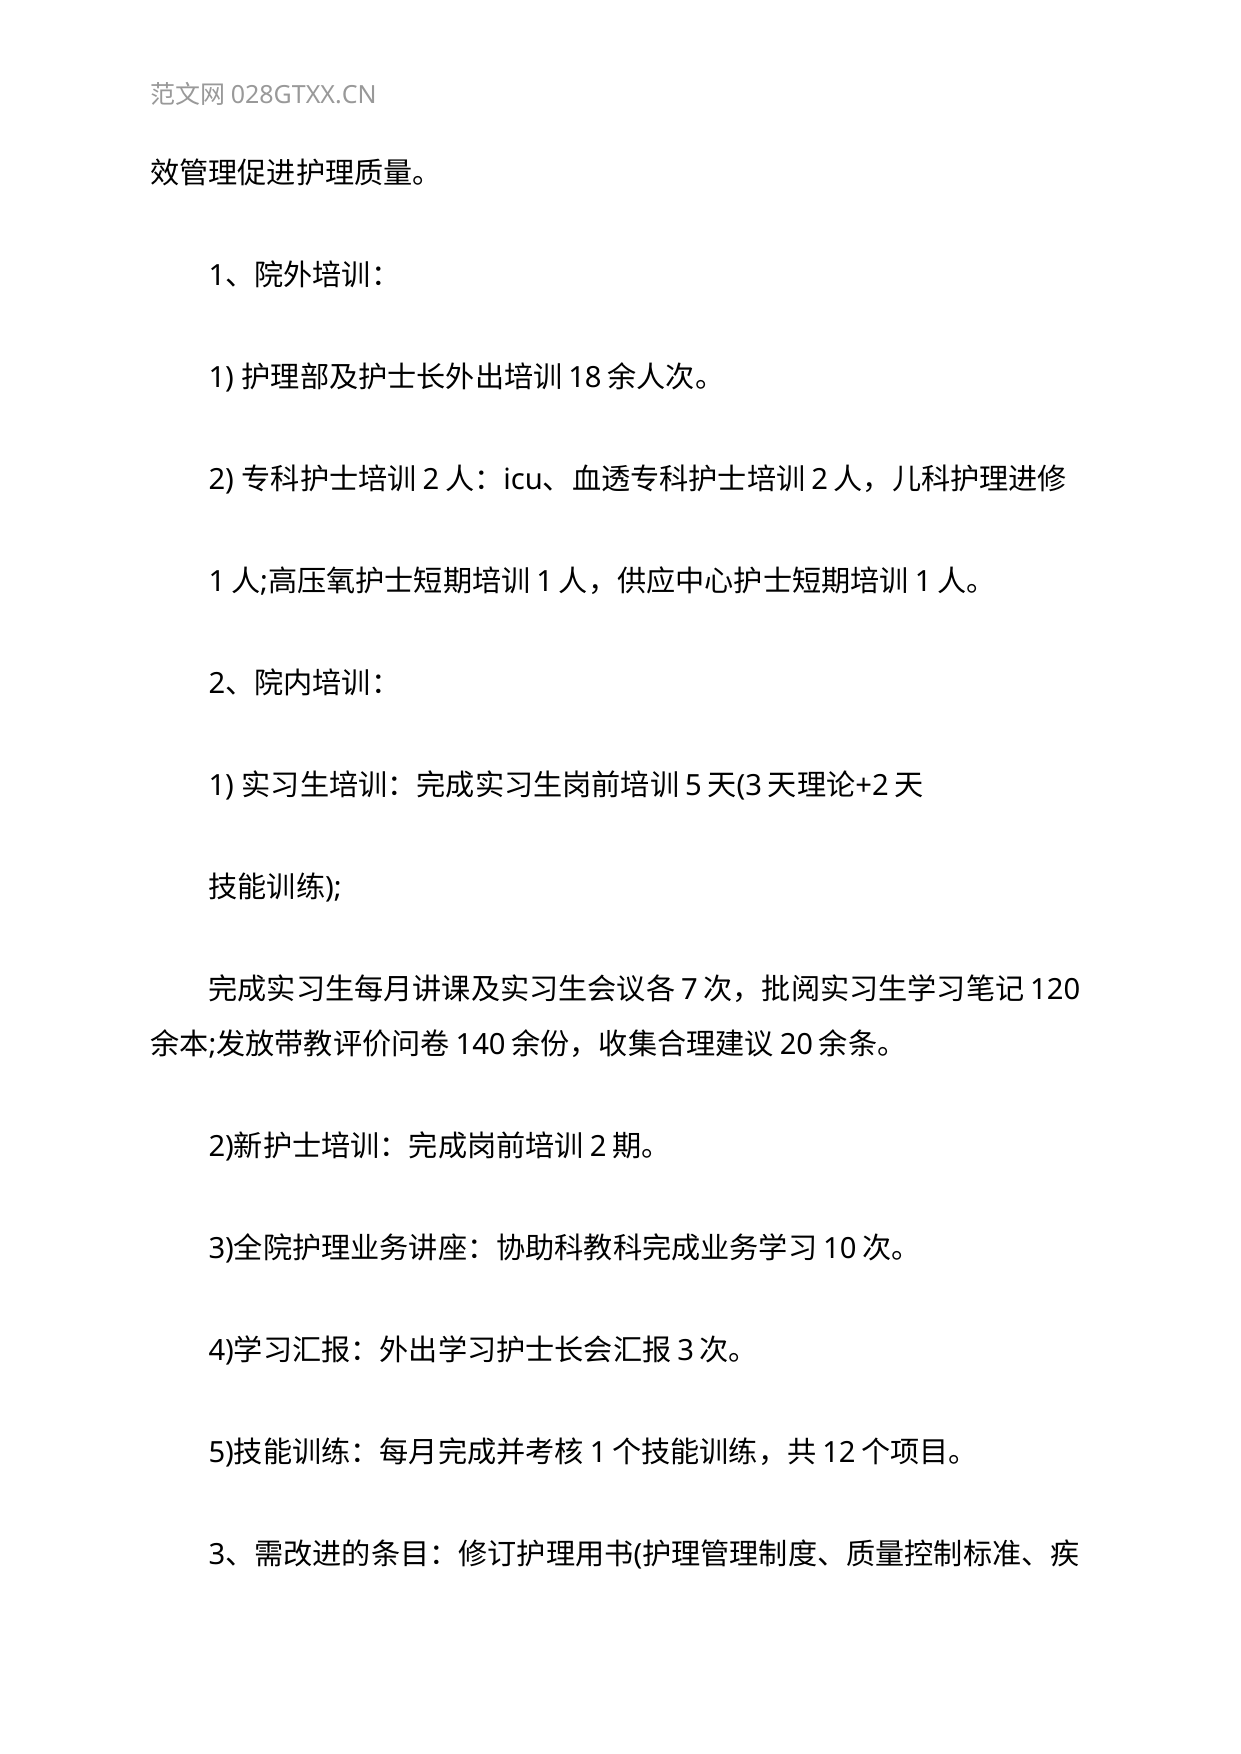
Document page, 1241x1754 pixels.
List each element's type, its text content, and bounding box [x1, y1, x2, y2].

text 2) 专科护士培训2人：icu、血透专科护士培训2人，儿科护理进修 [150, 456, 1090, 498]
text 1人;高压氧护士短期培训1人，供应中心护士短期培训1人。 [150, 558, 1090, 600]
text 4)学习汇报：外出学习护士长会汇报3次。 [150, 1327, 1090, 1369]
text 3)全院护理业务讲座：协助科教科完成业务学习10次。 [150, 1224, 1090, 1267]
text 技能训练); [150, 864, 1090, 906]
text 2、院内培训： [150, 660, 1090, 702]
text 5)技能训练：每月完成并考核1个技能训练，共12个项目。 [150, 1428, 1090, 1471]
text 2)新护士培训：完成岗前培训2期。 [150, 1123, 1090, 1165]
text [150, 150, 1090, 192]
text 1、院外培训： [150, 252, 1090, 294]
text 1) 护理部及护士长外出培训18余人次。 [150, 354, 1090, 396]
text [150, 1531, 1090, 1573]
text 完成实习生每月讲课及实习生会议各7次，批阅实习生学习笔记120余本;发放带教评价问卷140余份，收集合理建议20余条。 [150, 966, 1090, 1063]
text 1) 实习生培训：完成实习生岗前培训5天(3天理论+2天 [150, 762, 1090, 804]
